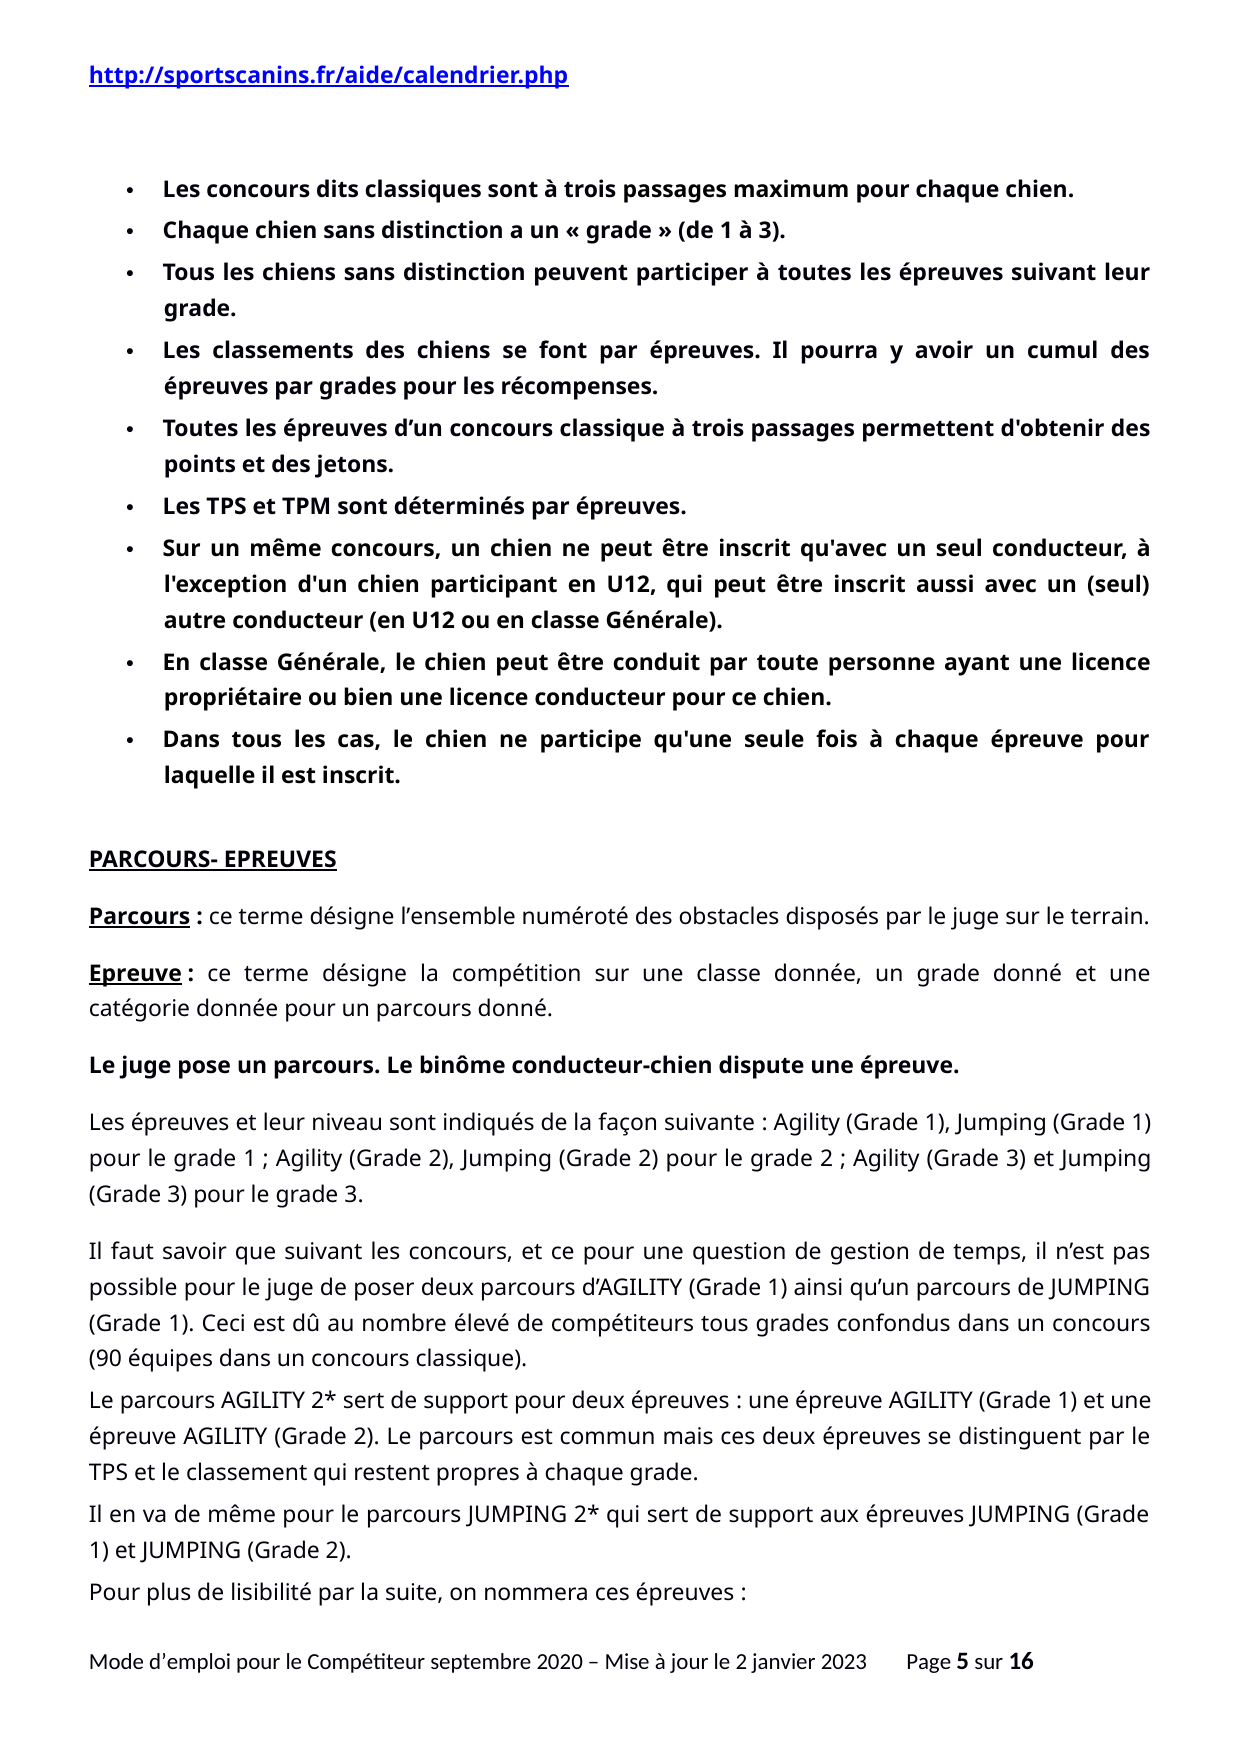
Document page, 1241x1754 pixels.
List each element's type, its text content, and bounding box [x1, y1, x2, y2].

text PARCOURS- EPREUVES [89, 843, 1152, 874]
text http://sportscanins.fr/aide/calendrier.php [89, 59, 1152, 90]
text Parcours : ce terme désigne l’ensemble numéroté des obstacles disposés par le juge sur le terrain. [89, 900, 1152, 931]
list Les concours dits classiques sont à trois passages maximum pour chaque chien. [126, 173, 1152, 204]
list Toutes les épreuves d’un concours classique à trois passages permettent d'obtenir des points et des jetons. [126, 412, 1152, 479]
list Chaque chien sans distinction a un « grade » (de 1 à 3). [126, 214, 1152, 246]
text Le juge pose un parcours. Le binôme conducteur-chien dispute une épreuve. [89, 1049, 1152, 1080]
list Tous les chiens sans distinction peuvent participer à toutes les épreuves suivant leur grade. [126, 256, 1152, 323]
list Les TPS et TPM sont déterminés par épreuves. [126, 490, 1152, 521]
text Pour plus de lisibilité par la suite, on nommera ces épreuves : [89, 1576, 1152, 1607]
text Il faut savoir que suivant les concours, et ce pour une question de gestion de temps, il n’est pas possible pour le juge de poser deux parcours d’AGILITY (Grade 1) ainsi qu’un parcours de JUMPING (Grade 1). Ceci est dû au nombre élevé de compétiteurs tous grades confondus dans un concours (90 équipes dans un concours classique). [89, 1234, 1152, 1374]
text Epreuve : ce terme désigne la compétition sur une classe donnée, un grade donné et une catégorie donnée pour un parcours donné. [89, 956, 1152, 1024]
text Le parcours AGILITY 2* sert de support pour deux épreuves : une épreuve AGILITY (Grade 1) et une épreuve AGILITY (Grade 2). Le parcours est commun mais ces deux épreuves se distinguent par le TPS et le classement qui restent propres à chaque grade. [89, 1384, 1152, 1487]
list Sur un même concours, un chien ne peut être inscrit qu'avec un seul conducteur, à l'exception d'un chien participant en U12, qui peut être inscrit aussi avec un (seul) autre conducteur (en U12 ou en classe Générale). [126, 532, 1152, 635]
list Les classements des chiens se font par épreuves. Il pourra y avoir un cumul des épreuves par grades pour les récompenses. [126, 334, 1152, 401]
list En classe Générale, le chien peut être conduit par toute personne ayant une licence propriétaire ou bien une licence conducteur pour ce chien. [126, 645, 1152, 713]
text Les épreuves et leur niveau sont indiqués de la façon suivante : Agility (Grade 1), Jumping (Grade 1) pour le grade 1 ; Agility (Grade 2), Jumping (Grade 2) pour le grade 2 ; Agility (Grade 3) et Jumping (Grade 3) pour le grade 3. [89, 1106, 1152, 1209]
list Dans tous les cas, le chien ne participe qu'une seule fois à chaque épreuve pour laquelle il est inscrit. [126, 723, 1152, 790]
text Il en va de même pour le parcours JUMPING 2* qui sert de support aux épreuves JUMPING (Grade 1) et JUMPING (Grade 2). [89, 1498, 1152, 1565]
